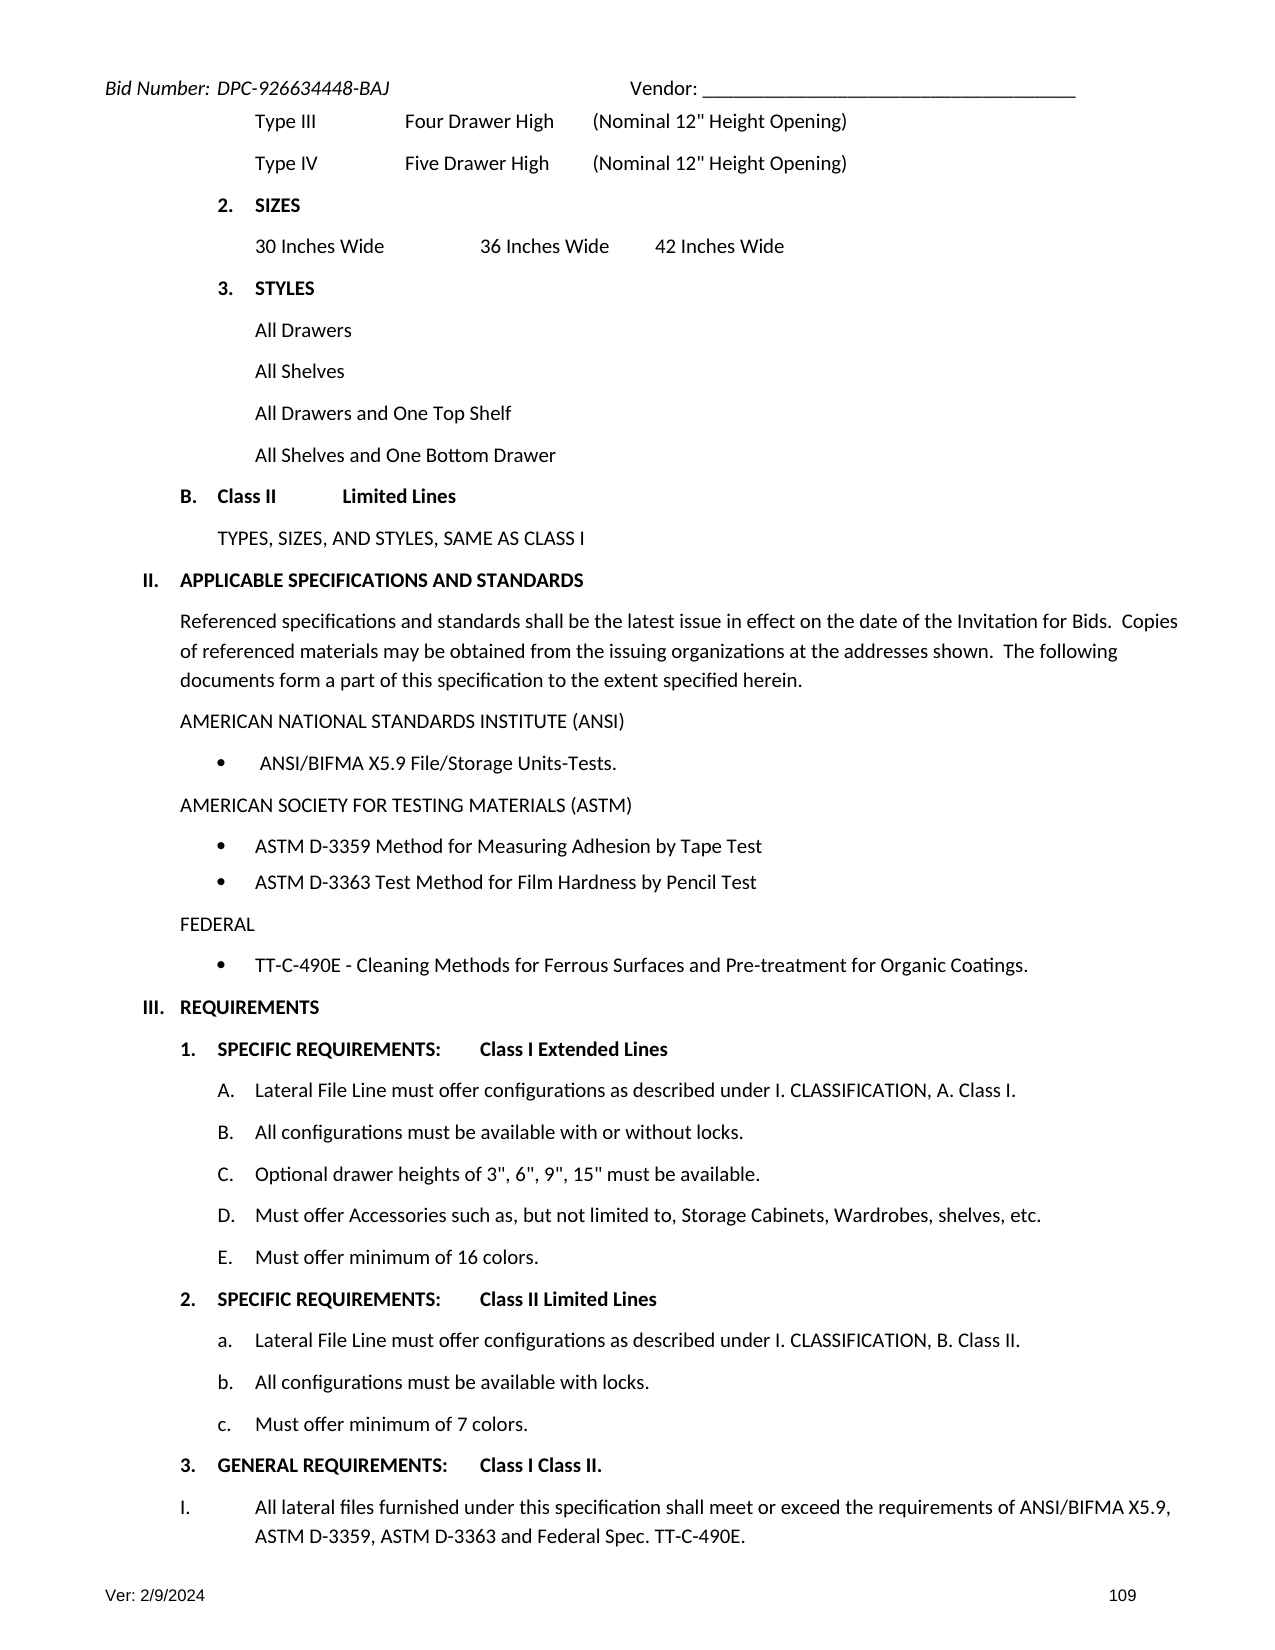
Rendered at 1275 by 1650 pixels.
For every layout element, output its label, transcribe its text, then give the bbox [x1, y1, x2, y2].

list Optional drawer heights of 3", 6", 9", 15" must be available. [217, 1161, 1200, 1186]
list Must offer Accessories such as, but not limited to, Storage Cabinets, Wardrobes, shelves, etc. [217, 1202, 1200, 1228]
text All Drawers and One Top Shelf [255, 400, 1200, 426]
text All Shelves [255, 359, 1200, 384]
list All lateral files furnished under this specification shall meet or exceed the requirements of ANSI/BIFMA X5.9, ASTM D-3359, ASTM D-3363 and Federal Spec. TT-C-490E. [180, 1494, 1200, 1549]
text Type III Four Drawer High (Nominal 12" Height Opening) [255, 109, 1200, 134]
list ASTM D-3363 Test Method for Film Hardness by Pencil Test [217, 869, 1200, 894]
text All Drawers [255, 317, 1200, 342]
text FEDERAL [180, 911, 1200, 936]
list All configurations must be available with or without locks. [217, 1119, 1200, 1144]
list SPECIFIC REQUIREMENTS: Class I Extended Lines [180, 1036, 1200, 1061]
list APPLICABLE SPECIFICATIONS AND STANDARDS [142, 567, 1200, 592]
text Type IV Five Drawer High (Nominal 12" Height Opening) [255, 150, 1200, 176]
list All configurations must be available with locks. [217, 1369, 1200, 1394]
text 30 Inches Wide 36 Inches Wide 42 Inches Wide [255, 234, 1200, 259]
list GENERAL REQUIREMENTS: Class I Class II. [180, 1452, 1200, 1478]
text TYPES, SIZES, AND STYLES, SAME AS CLASS I [217, 525, 1200, 551]
list TT-C-490E - Cleaning Methods for Ferrous Surfaces and Pre-treatment for Organic Coatings. [217, 952, 1200, 978]
text 3. STYLES [217, 275, 1200, 301]
list Must offer minimum of 7 colors. [217, 1411, 1200, 1436]
text 2. SIZES [217, 192, 1200, 217]
text All Shelves and One Bottom Drawer [255, 442, 1200, 467]
list REQUIREMENTS [142, 994, 1200, 1019]
list SPECIFIC REQUIREMENTS: Class II Limited Lines [180, 1286, 1200, 1311]
list Must offer minimum of 16 colors. [217, 1244, 1200, 1269]
list Class II Limited Lines [180, 484, 1200, 509]
list ASTM D-3359 Method for Measuring Adhesion by Tape Test [217, 834, 1200, 859]
list Lateral File Line must offer configurations as described under I. CLASSIFICATION, B. Class II. [217, 1327, 1200, 1353]
text AMERICAN SOCIETY FOR TESTING MATERIALS (ASTM) [180, 792, 1200, 817]
list ANSI/BIFMA X5.9 File/Storage Units-Tests. [217, 750, 1200, 776]
text Referenced specifications and standards shall be the latest issue in effect on the date of the Invitation for Bids. Copies of referenced materials may be obtained from the issuing organizations at the addresses shown. The following documents form a part of this specification to the extent specified herein. [180, 609, 1200, 692]
list Lateral File Line must offer configurations as described under I. CLASSIFICATION, A. Class I. [217, 1077, 1200, 1103]
text AMERICAN NATIONAL STANDARDS INSTITUTE (ANSI) [180, 709, 1200, 734]
